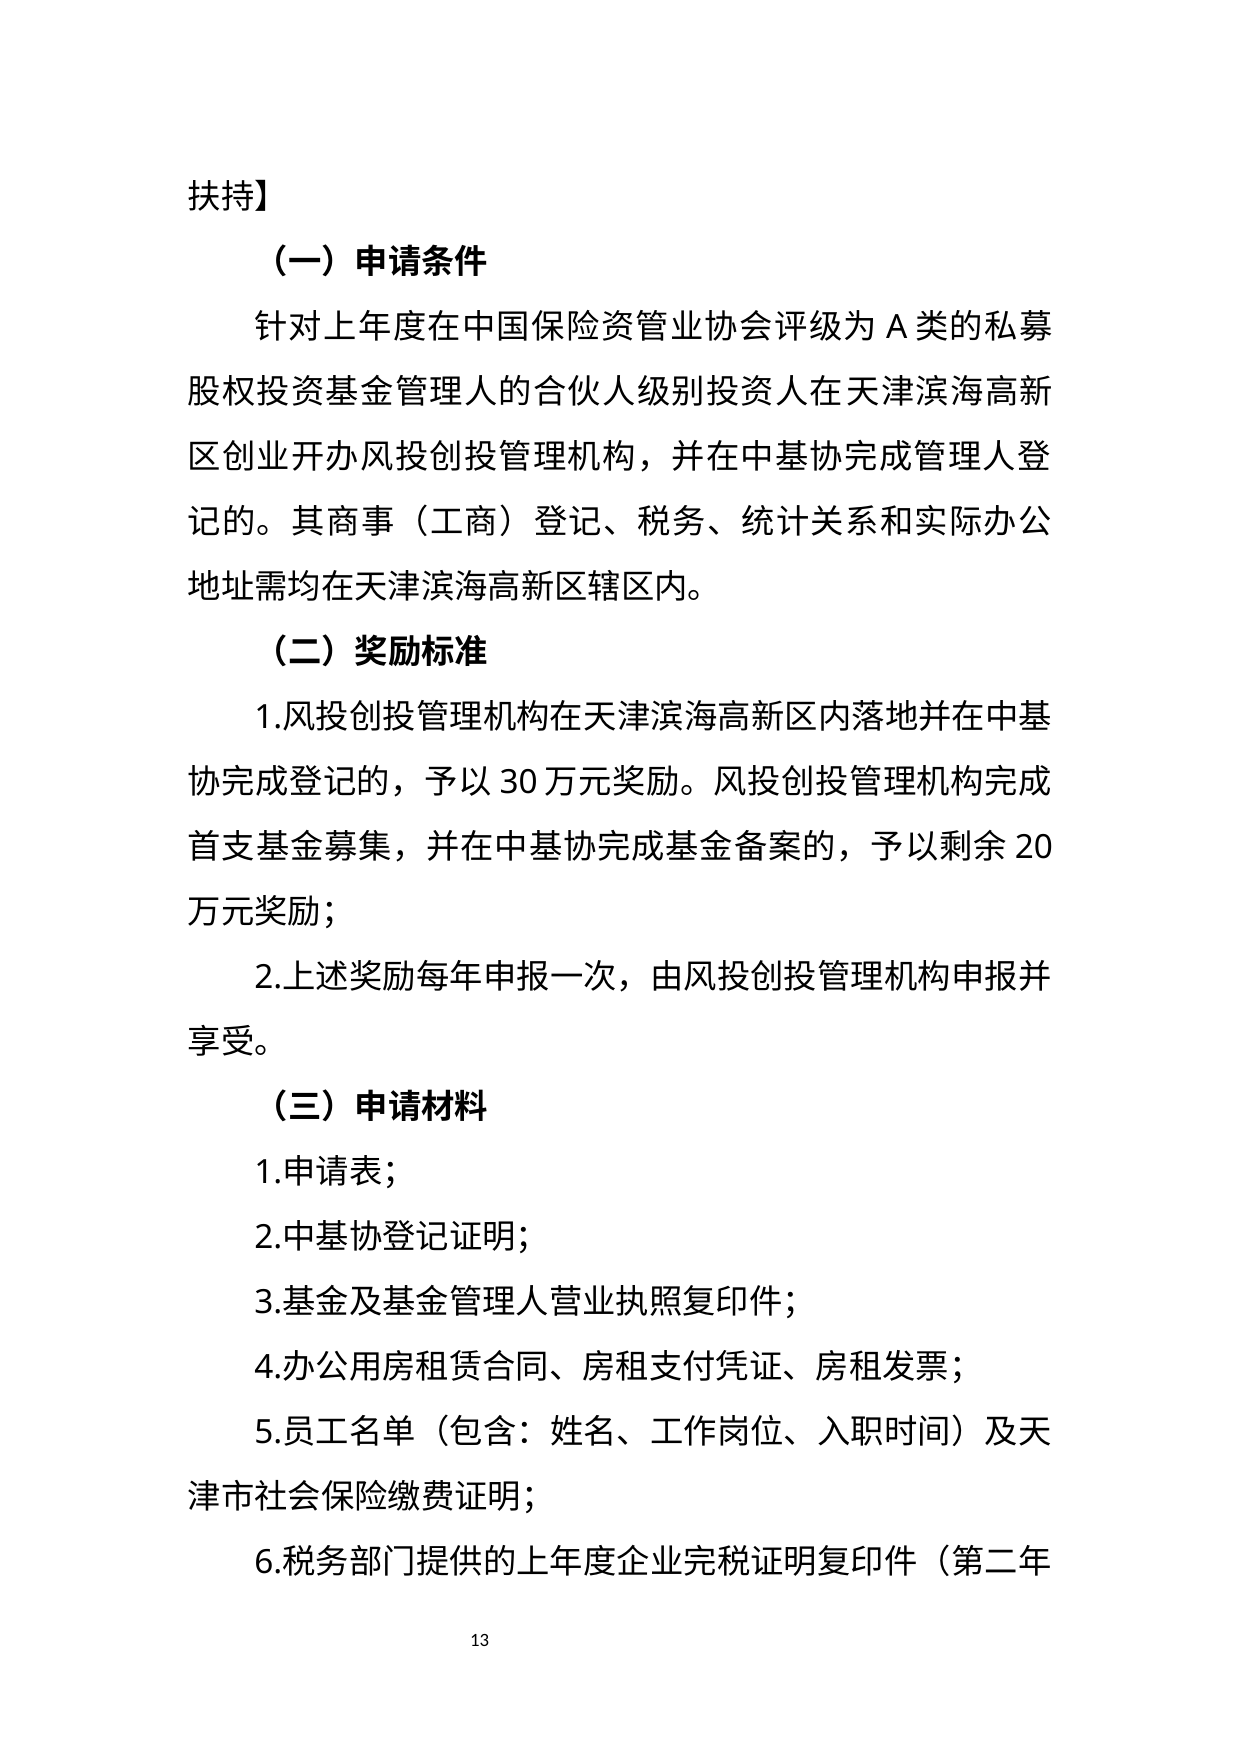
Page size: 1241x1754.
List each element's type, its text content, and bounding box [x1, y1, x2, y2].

text 4.办公用房租赁合同、房租支付凭证、房租发票； [187, 1332, 1053, 1397]
text 1.申请表； [187, 1137, 1053, 1202]
text 2.上述奖励每年申报一次，由风投创投管理机构申报并享受。 [187, 942, 1053, 1072]
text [187, 162, 1053, 227]
text 3.基金及基金管理人营业执照复印件； [187, 1267, 1053, 1332]
text （三）申请材料 [187, 1072, 1053, 1137]
text 针对上年度在中国保险资管业协会评级为A类的私募股权投资基金管理人的合伙人级别投资人在天津滨海高新区创业开办风投创投管理机构，并在中基协完成管理人登记的。其商事（工商）登记、税务、统计关系和实际办公地址需均在天津滨海高新区辖区内。 [187, 292, 1053, 617]
text 1.风投创投管理机构在天津滨海高新区内落地并在中基协完成登记的，予以30万元奖励。风投创投管理机构完成首支基金募集，并在中基协完成基金备案的，予以剩余20万元奖励； [187, 682, 1053, 942]
text （一）申请条件 [187, 227, 1053, 292]
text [187, 1527, 1053, 1592]
text 2.中基协登记证明； [187, 1202, 1053, 1267]
text 5.员工名单（包含：姓名、工作岗位、入职时间）及天津市社会保险缴费证明； [187, 1397, 1053, 1527]
text （二）奖励标准 [187, 617, 1053, 682]
